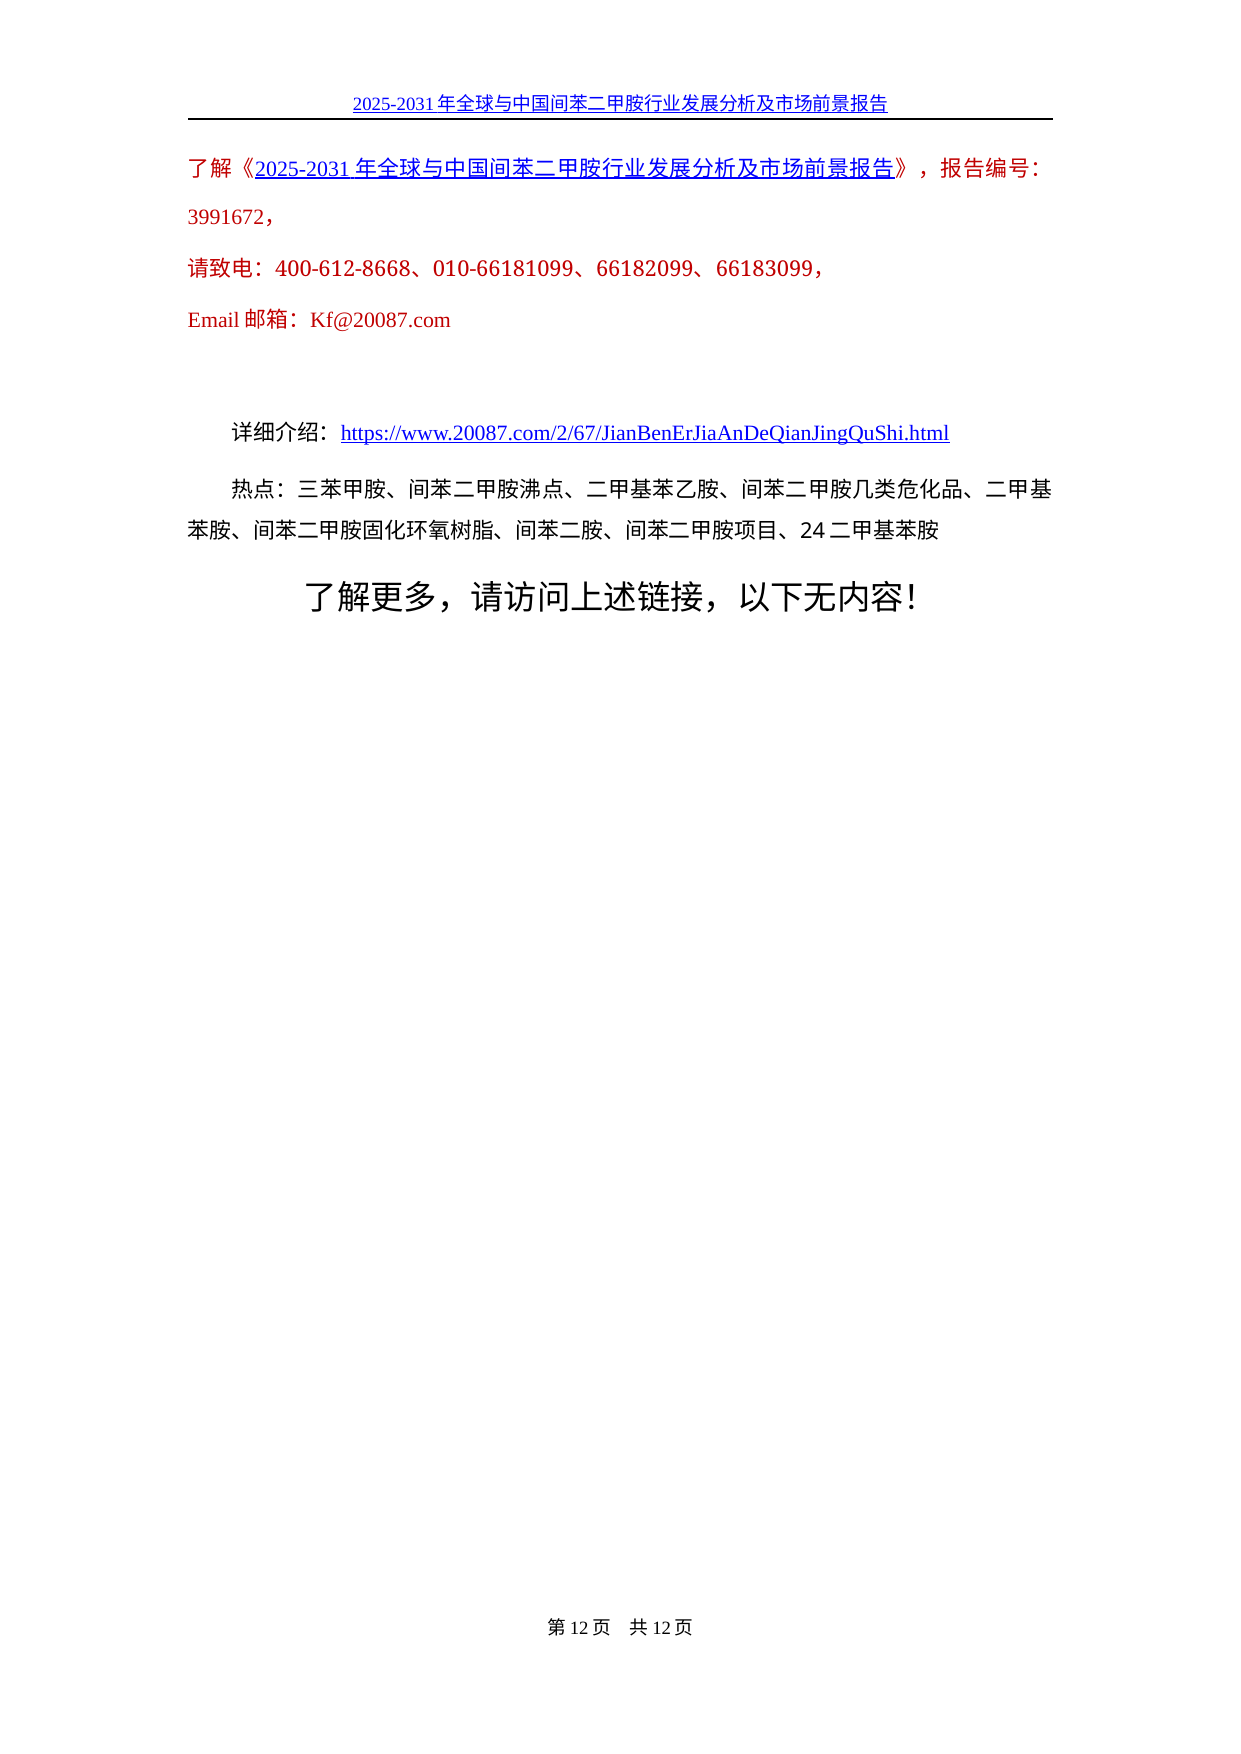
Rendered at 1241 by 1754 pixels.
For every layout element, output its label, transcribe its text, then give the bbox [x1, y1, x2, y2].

text 请致电：400-612-8668、010-66181099、66182099、66183099， [187, 251, 1053, 283]
text 热点：三苯甲胺、间苯二甲胺沸点、二甲基苯乙胺、间苯二甲胺几类危化品、二甲基苯胺、间苯二甲胺固化环氧树脂、间苯二胺、间苯二甲胺项目、24二甲基苯胺 [187, 472, 1053, 545]
title 了解更多，请访问上述链接，以下无内容！ [187, 562, 1053, 627]
text 了解《2025-2031年全球与中国间苯二甲胺行业发展分析及市场前景报告》，报告编号：3991672， [187, 150, 1053, 231]
text 详细介绍：https://www.20087.com/2/67/JianBenErJiaAnDeQianJingQuShi.html [187, 415, 1053, 447]
text Email邮箱：Kf@20087.com [187, 302, 1053, 334]
